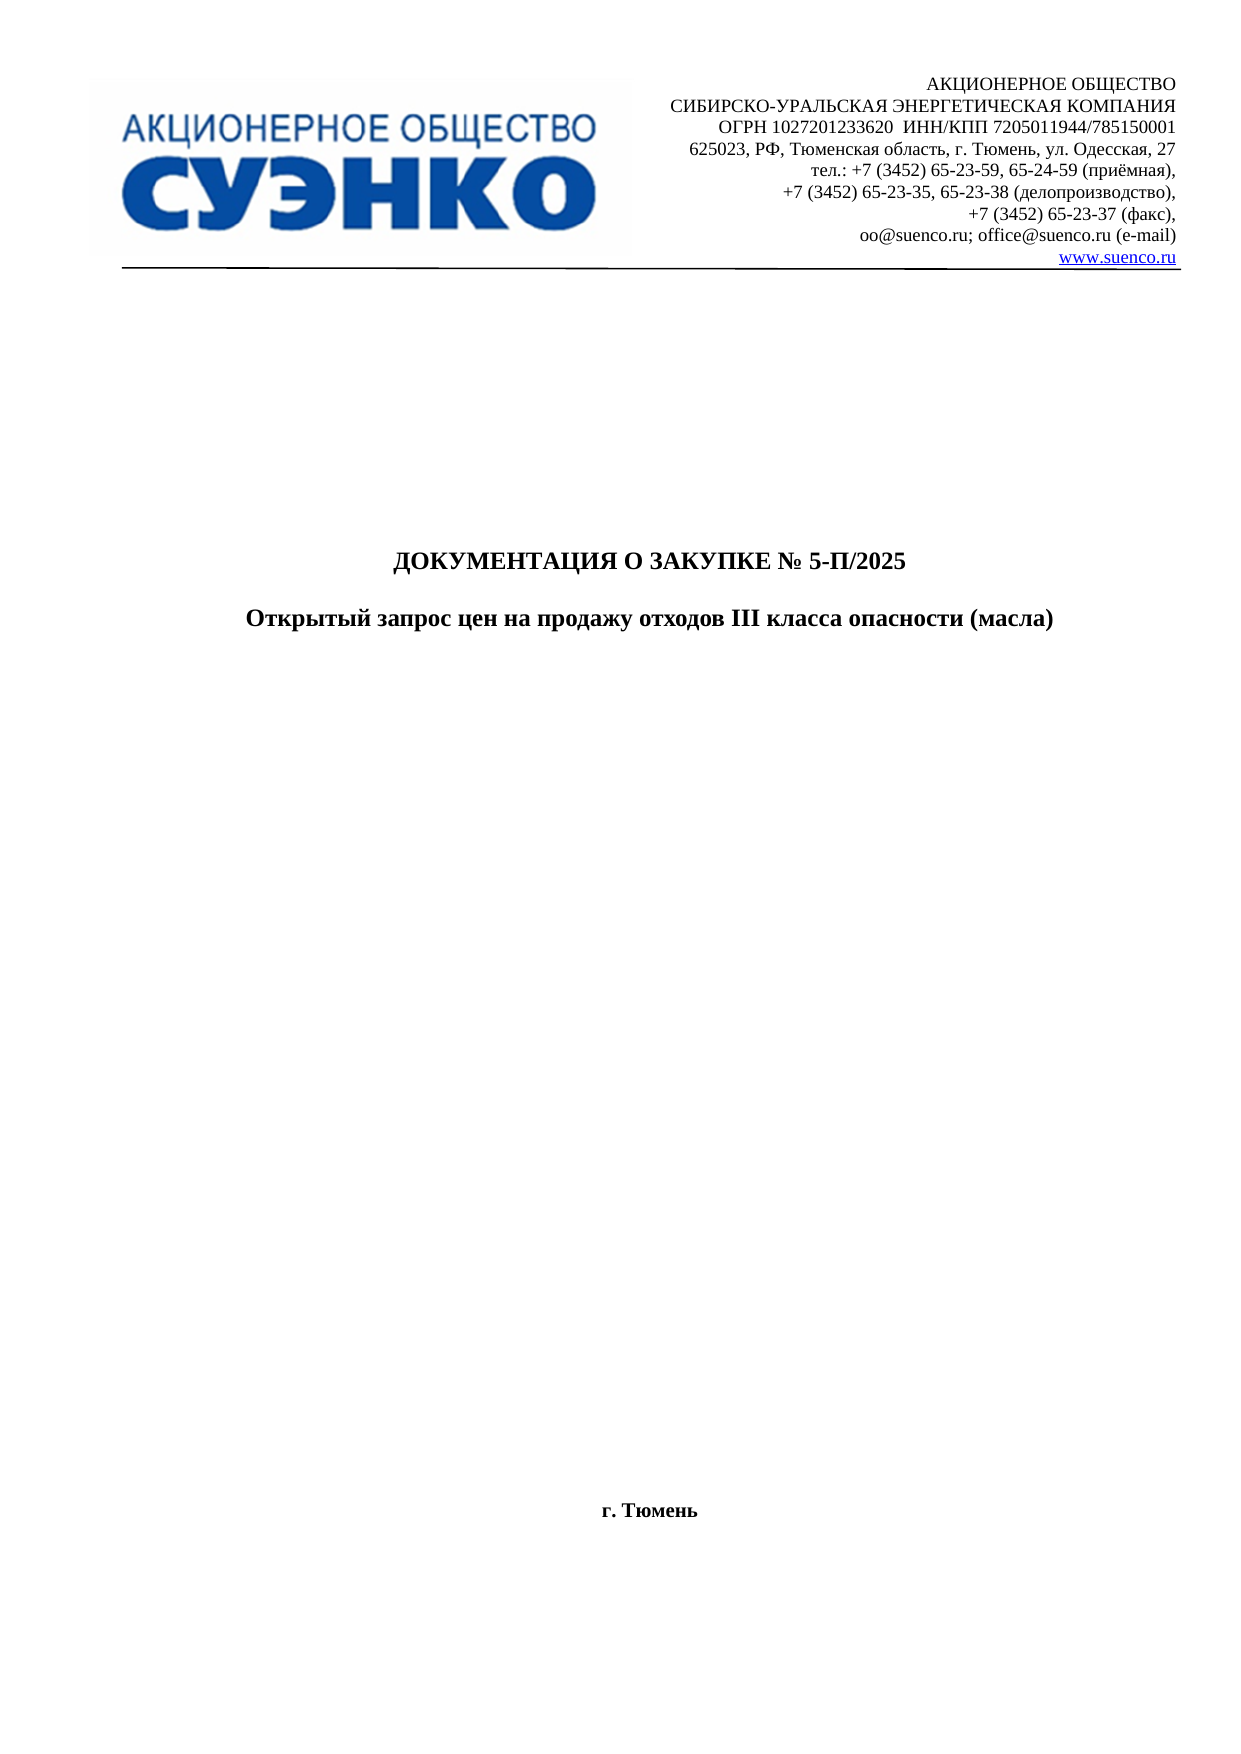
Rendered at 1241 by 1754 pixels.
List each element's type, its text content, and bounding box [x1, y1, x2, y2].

picture [87, 77, 634, 255]
title Открытый запрос цен на продажу отходов III класса опасности (масла) [118, 603, 1181, 632]
text ДОКУМЕНТАЦИЯ О ЗАКУПКЕ № 5-П/2025 [118, 546, 1181, 575]
text г. Тюмень [118, 1498, 1181, 1522]
